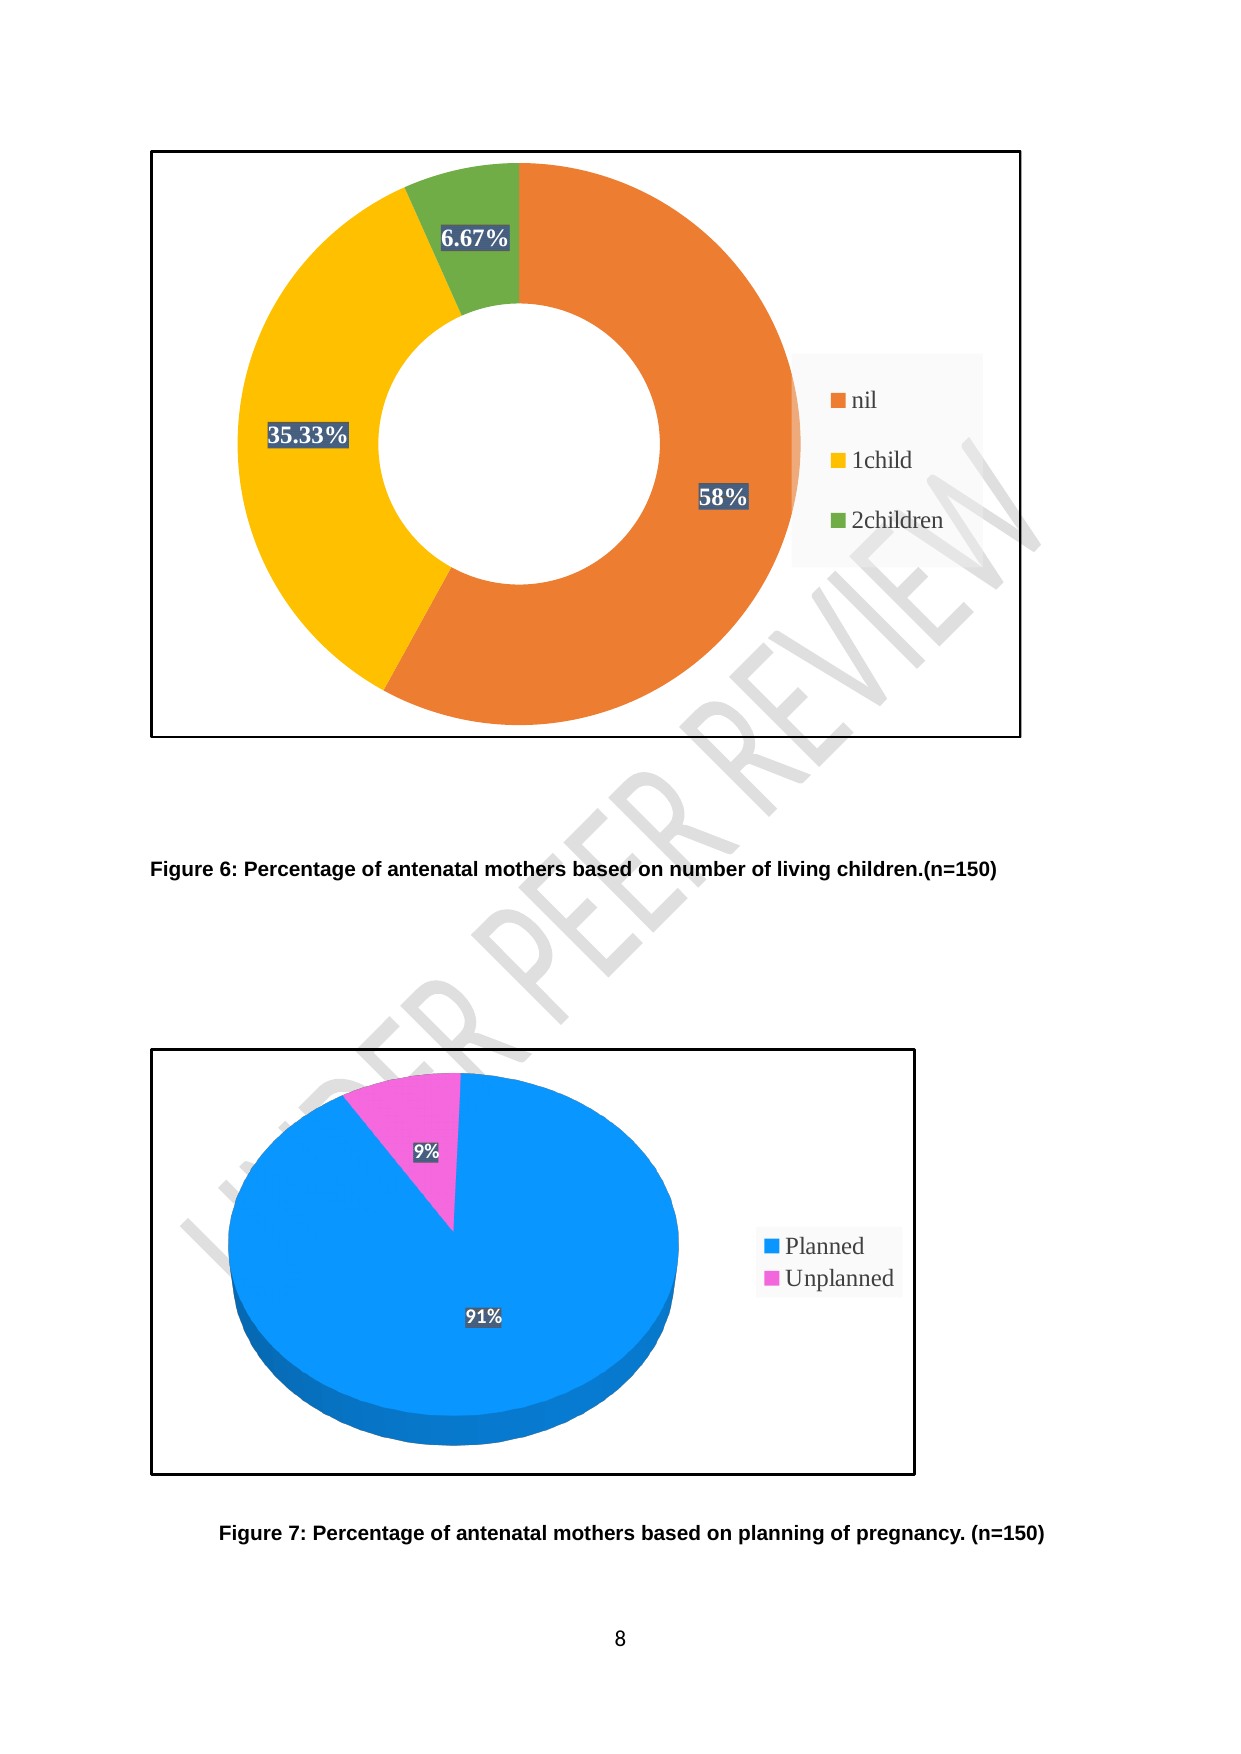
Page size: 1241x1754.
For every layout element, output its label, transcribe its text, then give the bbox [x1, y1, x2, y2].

text Figure 7: Percentage of antenatal mothers based on planning of pregnancy. (n=150) [150, 1521, 1114, 1545]
text Figure 6: Percentage of antenatal mothers based on number of living children.(n=150) [150, 857, 1114, 881]
